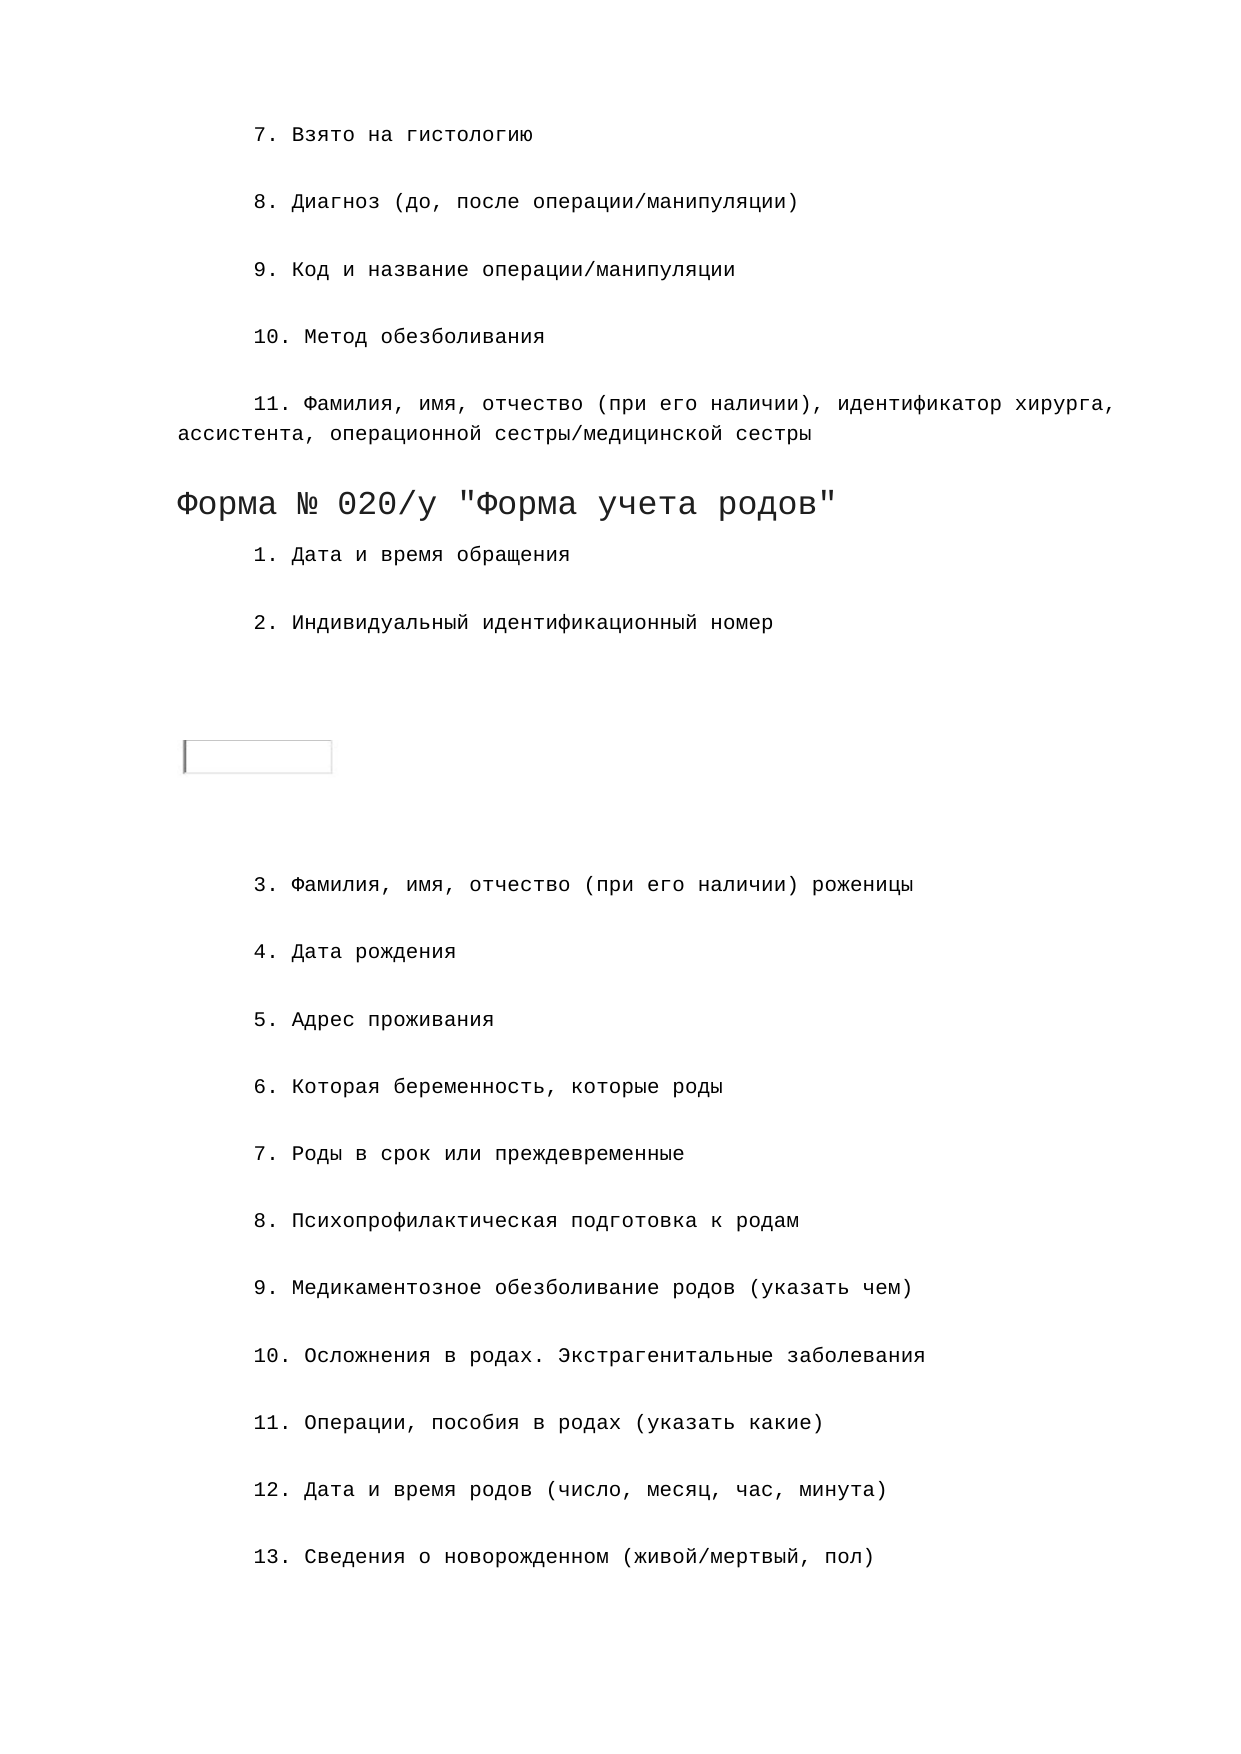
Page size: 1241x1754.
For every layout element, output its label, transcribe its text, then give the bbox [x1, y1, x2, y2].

text 1. Дата и время обращения [177, 538, 1152, 568]
text 9. Код и название операции/манипуляции [177, 252, 1152, 282]
text 7. Роды в срок или преждевременные [177, 1137, 1152, 1167]
text 9. Медикаментозное обезболивание родов (указать чем) [177, 1271, 1152, 1301]
text Форма № 020/у "Форма учета родов" [177, 484, 1152, 524]
text 2. Индивидуальный идентификационный номер [177, 606, 1152, 635]
text 6. Которая беременность, которые роды [177, 1070, 1152, 1099]
text 12. Дата и время родов (число, месяц, час, минута) [177, 1473, 1152, 1503]
text 8. Психопрофилактическая подготовка к родам [177, 1204, 1152, 1234]
picture [177, 740, 339, 779]
text 4. Дата рождения [177, 935, 1152, 965]
text 13. Сведения о новорожденном (живой/мертвый, пол) [177, 1540, 1152, 1570]
text 5. Адрес проживания [177, 1003, 1152, 1032]
text 7. Взято на гистологию [177, 118, 1152, 148]
text 11. Фамилия, имя, отчество (при его наличии), идентификатор хирурга, ассистента, операционной сестры/медицинской сестры [177, 387, 1152, 446]
text 11. Операции, пособия в родах (указать какие) [177, 1406, 1152, 1435]
text 8. Диагноз (до, после операции/манипуляции) [177, 185, 1152, 215]
text 10. Осложнения в родах. Экстрагенитальные заболевания [177, 1338, 1152, 1368]
text 10. Метод обезболивания [177, 320, 1152, 349]
text 3. Фамилия, имя, отчество (при его наличии) роженицы [177, 868, 1152, 898]
